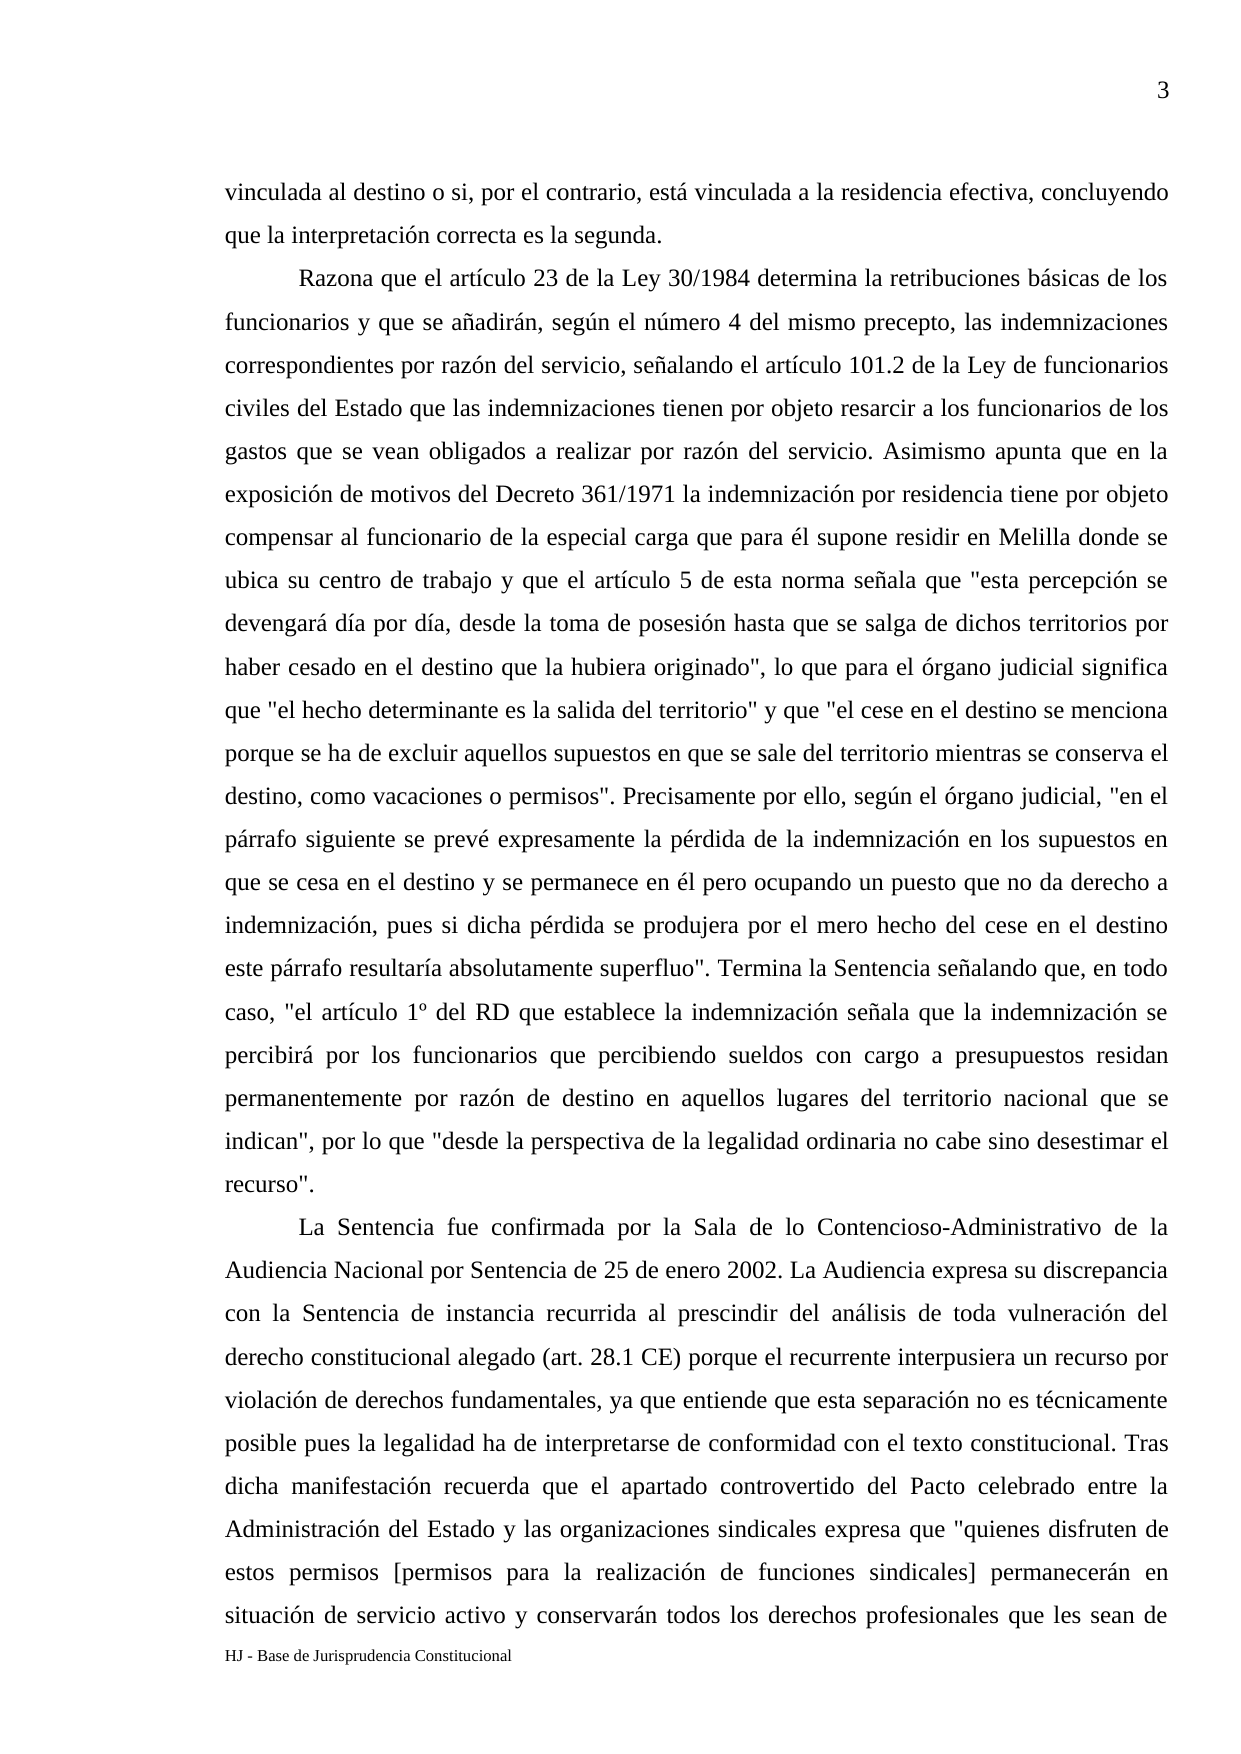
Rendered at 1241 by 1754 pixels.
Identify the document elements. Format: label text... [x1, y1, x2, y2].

text Razona que el artículo 23 de la Ley 30/1984 determina la retribuciones básicas de los funcionarios y que se añadirán, según el número 4 del mismo precepto, las indemnizaciones correspondientes por razón del servicio, señalando el artículo 101.2 de la Ley de funcionarios civiles del Estado que las indemnizaciones tienen por objeto resarcir a los funcionarios de los gastos que se vean obligados a realizar por razón del servicio. Asimismo apunta que en la exposición de motivos del Decreto 361/1971 la indemnización por residencia tiene por objeto compensar al funcionario de la especial carga que para él supone residir en Melilla donde se ubica su centro de trabajo y que el artículo 5 de esta norma señala que "esta percepción se devengará día por día, desde la toma de posesión hasta que se salga de dichos territorios por haber cesado en el destino que la hubiera originado", lo que para el órgano judicial significa que "el hecho determinante es la salida del territorio" y que "el cese en el destino se menciona porque se ha de excluir aquellos supuestos en que se sale del territorio mientras se conserva el destino, como vacaciones o permisos". Precisamente por ello, según el órgano judicial, "en el párrafo siguiente se prevé expresamente la pérdida de la indemnización en los supuestos en que se cesa en el destino y se permanece en él pero ocupando un puesto que no da derecho a indemnización, pues si dicha pérdida se produjera por el mero hecho del cese en el destino este párrafo resultaría absolutamente superfluo". Termina la Sentencia señalando que, en todo caso, "el artículo 1º del RD que establece la indemnización señala que la indemnización se percibirá por los funcionarios que percibiendo sueldos con cargo a presupuestos residan permanentemente por razón de destino en aquellos lugares del territorio nacional que se indican", por lo que "desde la perspectiva de la legalidad ordinaria no cabe sino desestimar el recurso". [224, 263, 1169, 1198]
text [224, 177, 1169, 249]
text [224, 1212, 1169, 1629]
